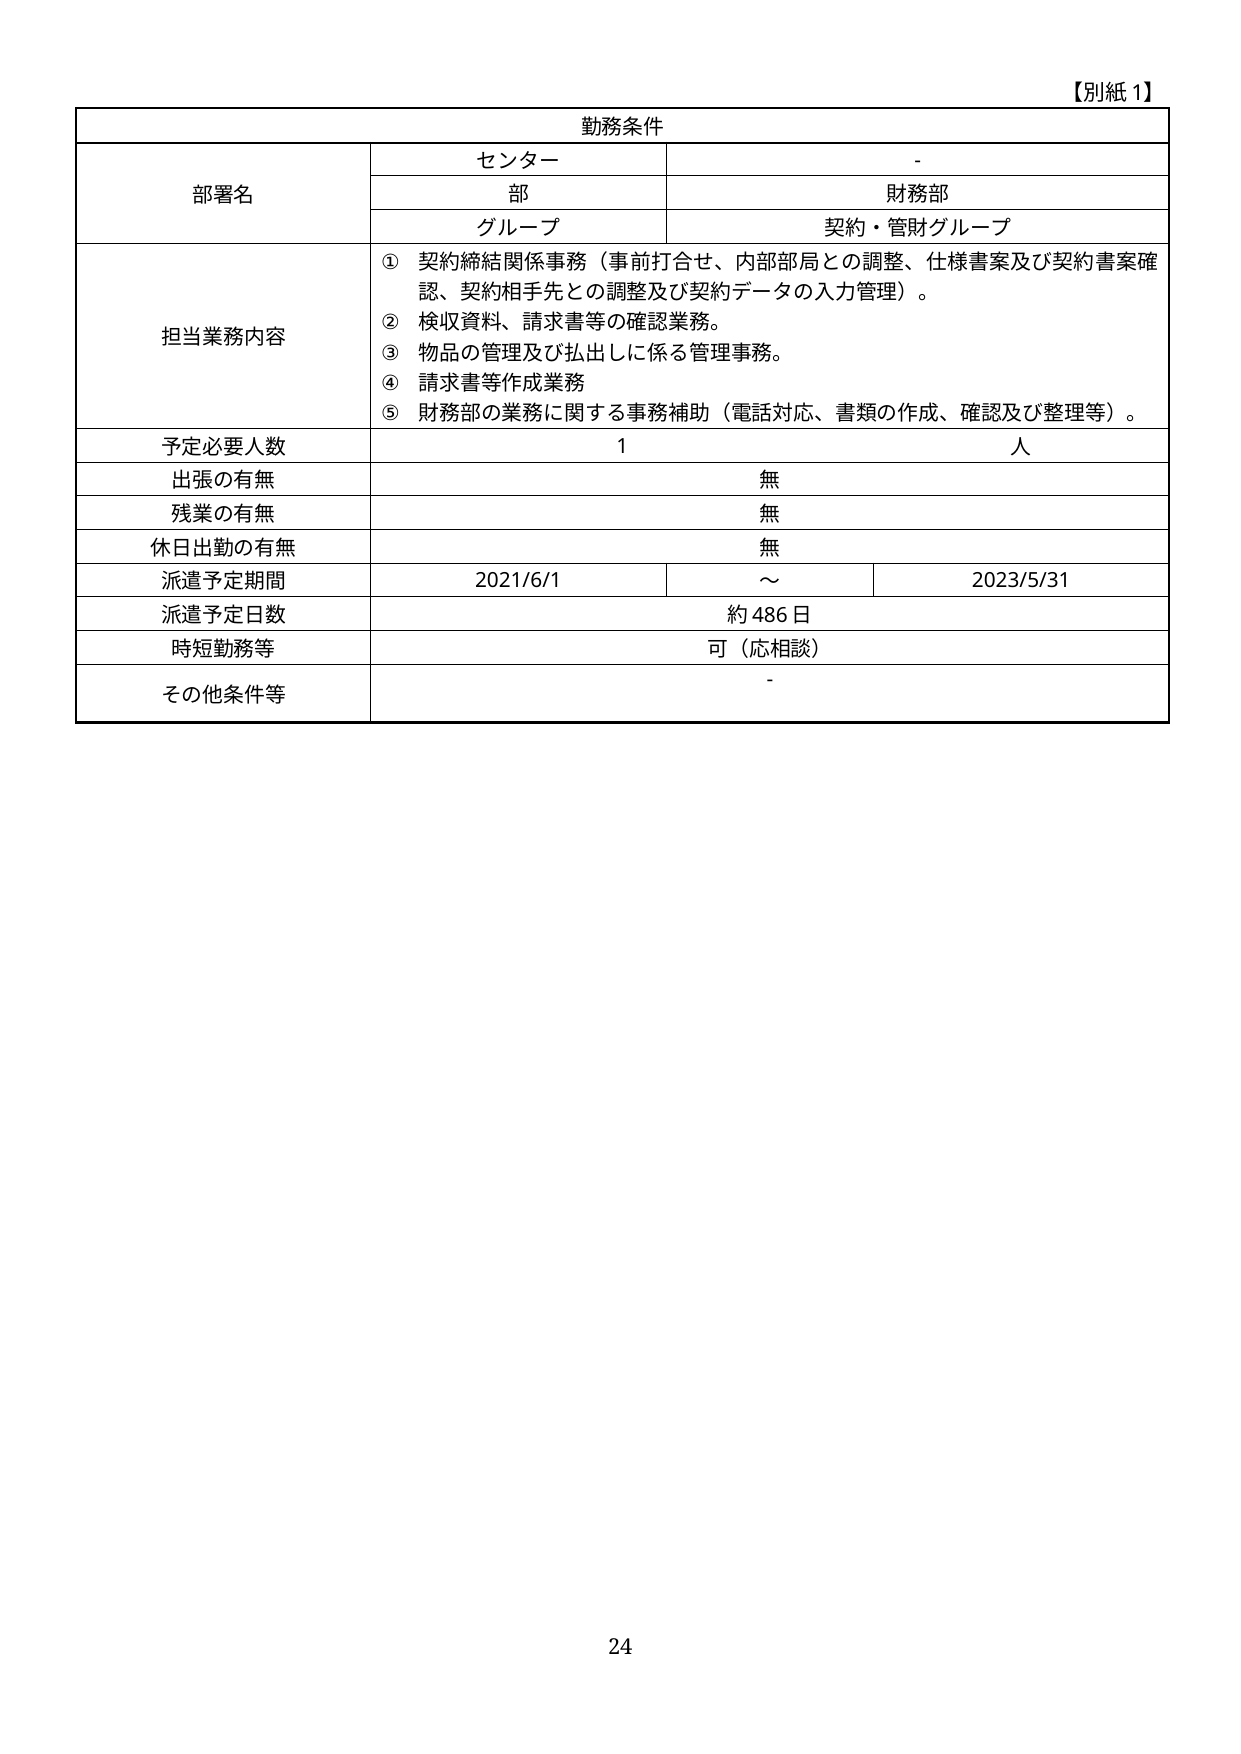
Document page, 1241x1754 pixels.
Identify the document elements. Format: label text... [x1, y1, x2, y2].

table_cell グループ [371, 210, 666, 243]
table_cell 部署名 [77, 144, 370, 243]
table_cell センター [371, 144, 666, 175]
table_cell 派遣予定期間 [77, 564, 370, 596]
table_cell 2023/5/31 [874, 564, 1168, 596]
table_cell 担当業務内容 [77, 244, 370, 428]
table_header 勤務条件 [77, 109, 1168, 142]
table_cell 無 [371, 530, 1168, 562]
table_cell 契約締結関係事務（事前打合せ、内部部局との調整、仕様書案及び契約書案確認、契約相手先との調整及び契約データの入力管理）。 検収資料、請求書等の確認業務。 物品の管理及び払出しに係る管理事務。 請求書等作成業務 財務部の業務に関する事務補助（電話対応、書類の作成、確認及び整理等）。 [371, 244, 1168, 428]
table_cell ～ [667, 564, 873, 596]
table_cell 休日出勤の有無 [77, 530, 370, 562]
table_cell 可（応相談） [371, 631, 1168, 663]
text 【別紙1】 [75, 75, 1165, 107]
table_cell 人 [873, 429, 1168, 462]
table_cell 無 [371, 463, 1168, 495]
table_cell 残業の有無 [77, 496, 370, 529]
table_cell 派遣予定日数 [77, 597, 370, 630]
table_cell 財務部 [667, 176, 1168, 209]
table_cell 無 [371, 496, 1168, 529]
table_cell 出張の有無 [77, 463, 370, 495]
table_cell - [667, 144, 1168, 175]
table_cell その他条件等 [77, 665, 370, 721]
table_cell 1 [371, 429, 873, 462]
table_cell 契約・管財グループ [667, 210, 1168, 243]
table_cell 予定必要人数 [77, 429, 370, 462]
table_cell - [371, 665, 1168, 721]
table_cell 2021/6/1 [371, 564, 666, 596]
table_cell 部 [371, 176, 666, 209]
table_cell 約486日 [371, 597, 1168, 630]
table_cell 時短勤務等 [77, 631, 370, 663]
